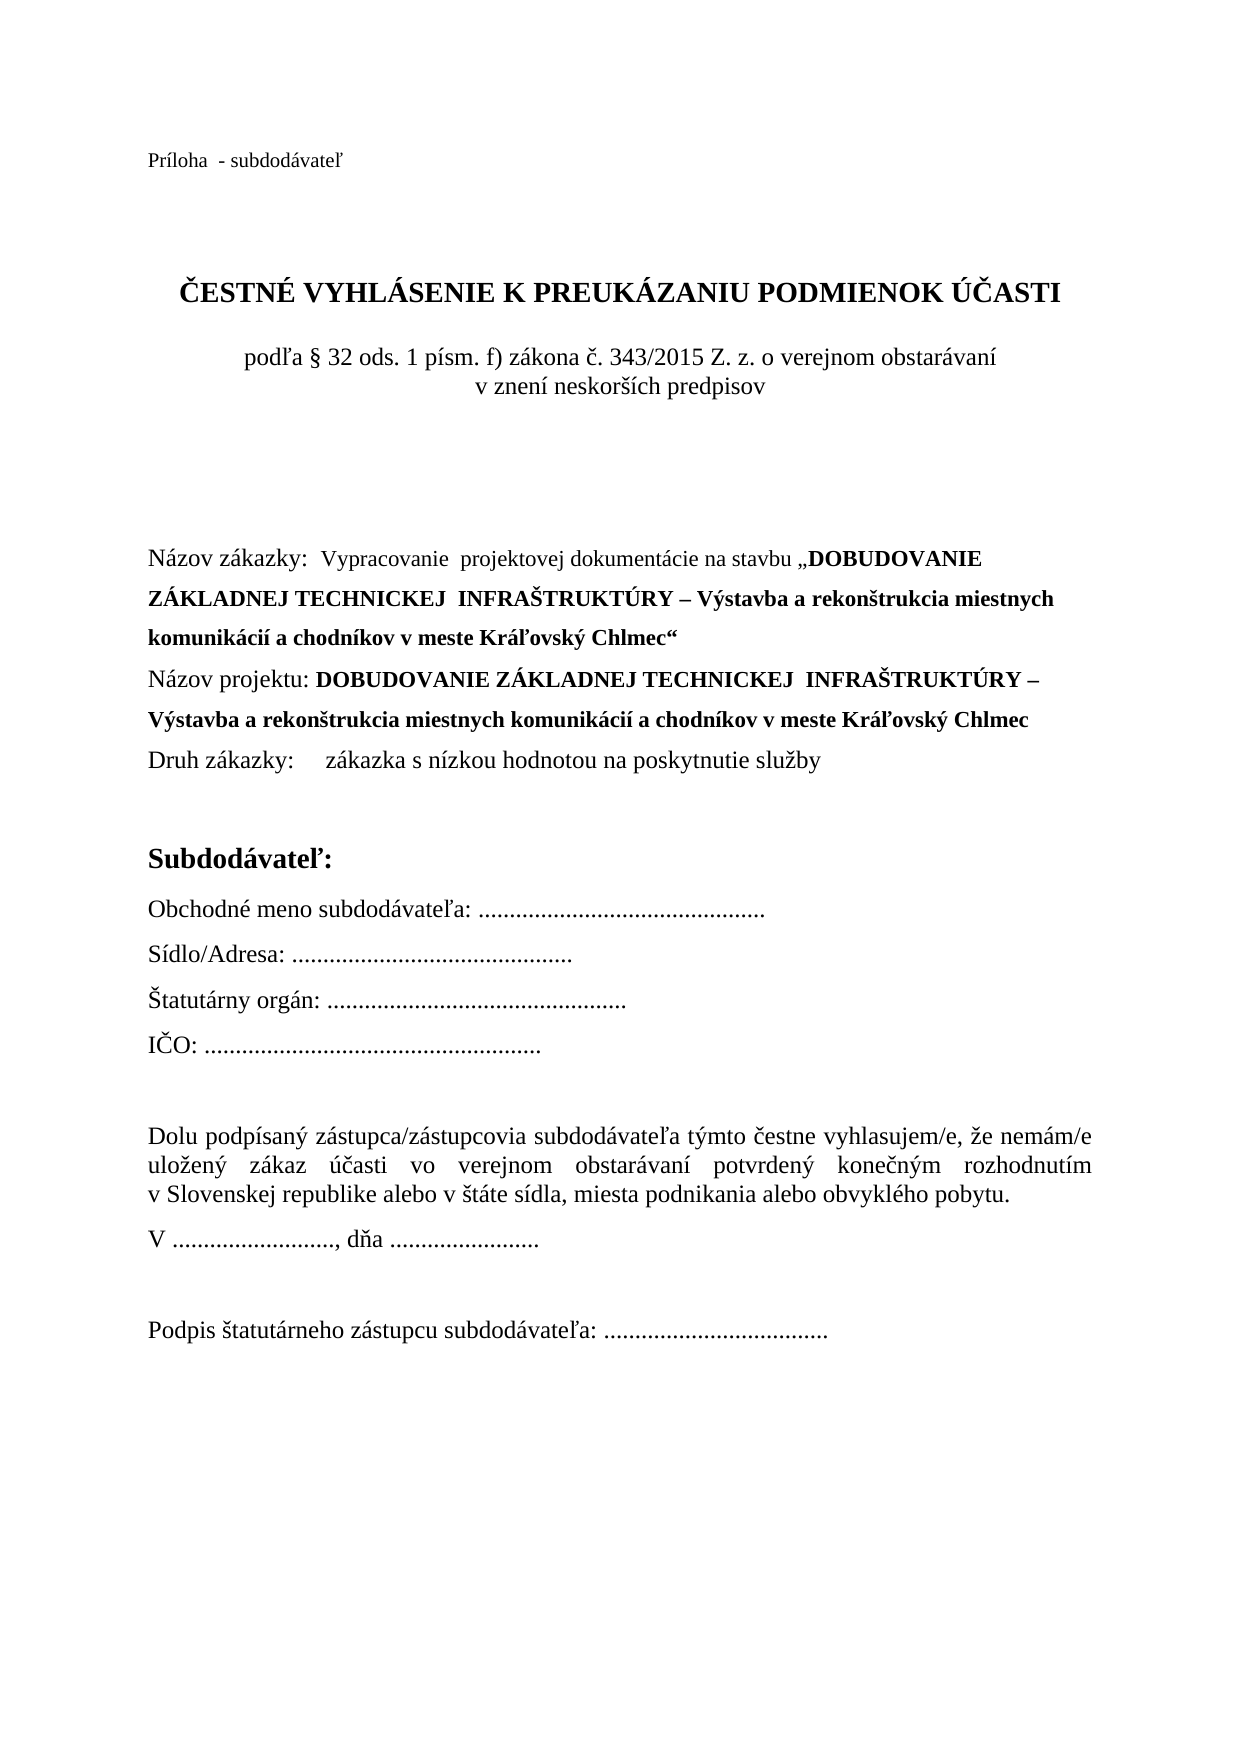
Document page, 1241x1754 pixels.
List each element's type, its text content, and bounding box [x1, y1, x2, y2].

text podľa § 32 ods. 1 písm. f) zákona č. 343/2015 Z. z. o verejnom obstarávaní [148, 342, 1093, 371]
text Príloha - subdodávateľ [148, 148, 1093, 172]
text Sídlo/Adresa: ............................................. [148, 939, 1093, 968]
text Dolu podpísaný zástupca/zástupcovia subdodávateľa týmto čestne vyhlasujem/e, že nemám/e uložený zákaz účasti vo verejnom obstarávaní potvrdený konečným rozhodnutím v Slovenskej republike alebo v štáte sídla, miesta podnikania alebo obvyklého pobytu. [148, 1121, 1093, 1207]
text Štatutárny orgán: ................................................ [148, 985, 1093, 1014]
text IČO: ...................................................... [148, 1030, 1093, 1059]
text Obchodné meno subdodávateľa: .............................................. [148, 894, 1093, 923]
text Subdodávateľ: [148, 841, 1093, 875]
text Druh zákazky: zákazka s nízkou hodnotou na poskytnutie služby [148, 745, 1093, 774]
text V .........................., dňa ........................ [148, 1224, 1093, 1253]
text v znení neskorších predpisov [148, 371, 1093, 400]
text Názov zákazky: Vypracovanie projektovej dokumentácie na stavbu „DOBUDOVANIE ZÁKLADNEJ TECHNICKEJ INFRAŠTRUKTÚRY – Výstavba a rekonštrukcia miestnych komunikácií a chodníkov v meste Kráľovský Chlmec“ [148, 543, 1093, 651]
text Názov projektu: DOBUDOVANIE ZÁKLADNEJ TECHNICKEJ INFRAŠTRUKTÚRY – Výstavba a rekonštrukcia miestnych komunikácií a chodníkov v meste Kráľovský Chlmec [148, 664, 1093, 732]
text ČESTNÉ VYHLÁSENIE K PREUKÁZANIU PODMIENOK ÚČASTI [148, 275, 1093, 309]
text Podpis štatutárneho zástupcu subdodávateľa: .................................... [148, 1315, 1093, 1344]
